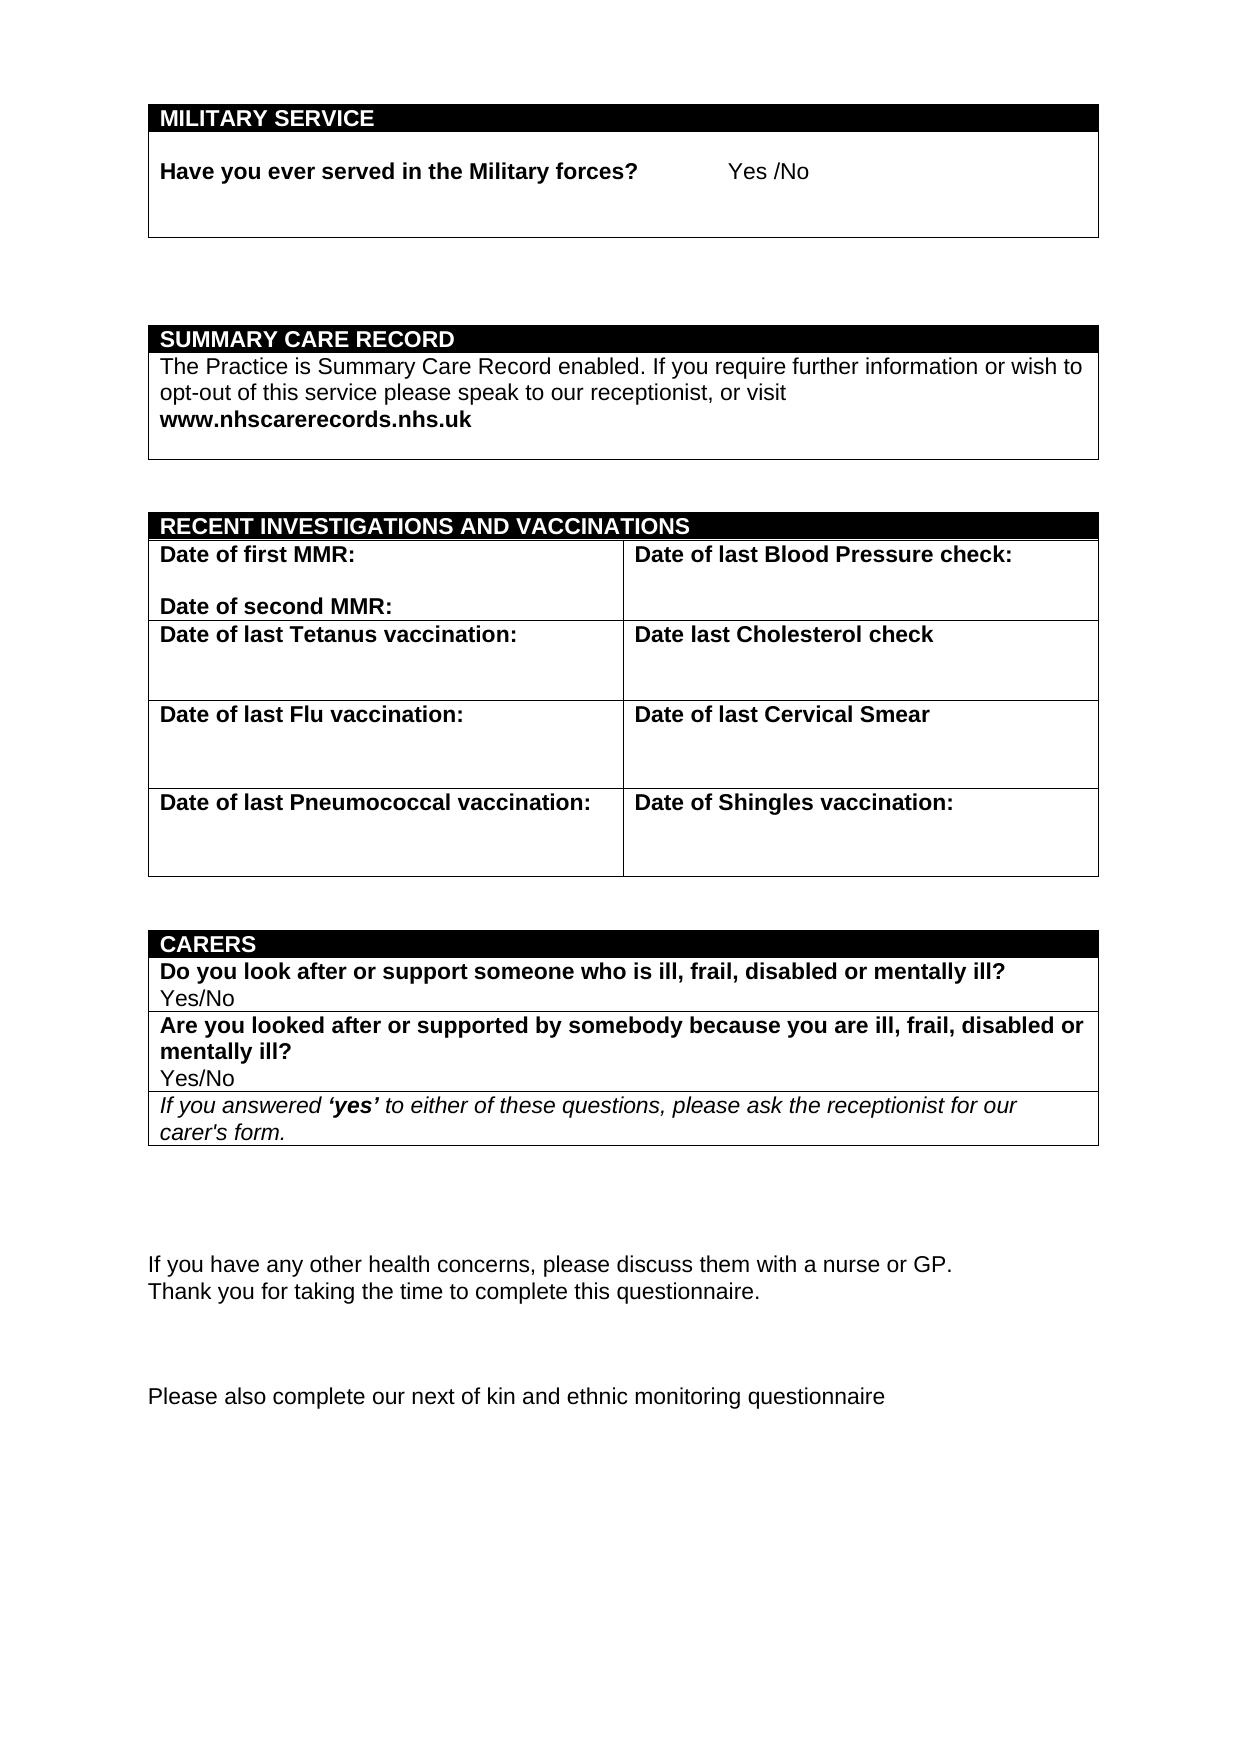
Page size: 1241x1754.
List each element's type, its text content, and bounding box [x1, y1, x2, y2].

table_cell Date of last Blood Pressure check: [624, 541, 1098, 620]
text Please also complete our next of kin and ethnic monitoring questionnaire [148, 1383, 1092, 1409]
table_header CARERS [149, 931, 1098, 957]
table_header RECENT INVESTIGATIONS AND VACCINATIONS [149, 513, 1098, 539]
table_cell Do you look after or support someone who is ill, frail, disabled or mentally ill? Yes/No [149, 958, 1098, 1011]
table_cell Are you looked after or supported by somebody because you are ill, frail, disabled or mentally ill? Yes/No [149, 1012, 1098, 1091]
table_cell Date of last Cervical Smear [624, 701, 1098, 788]
table_cell The Practice is Summary Care Record enabled. If you require further information or wish to opt-out of this service please speak to our receptionist, or visit www.nhscarerecords.nhs.uk [149, 353, 1098, 458]
table_cell Have you ever served in the Military forces? Yes /No [149, 132, 1098, 237]
table_cell Date of last Tetanus vaccination: [149, 621, 623, 700]
table_cell Date of Shingles vaccination: [624, 789, 1098, 876]
table_cell Date of first MMR: Date of second MMR: [149, 541, 623, 620]
text If you have any other health concerns, please discuss them with a nurse or GP. [148, 1251, 1092, 1278]
text Thank you for taking the time to complete this questionnaire. [148, 1278, 1092, 1304]
table_cell Date of last Flu vaccination: [149, 701, 623, 788]
table_header MILITARY SERVICE [149, 105, 1098, 131]
table_cell Date of last Pneumococcal vaccination: [149, 789, 623, 876]
table_cell Date last Cholesterol check [624, 621, 1098, 700]
table_cell If you answered ‘yes’ to either of these questions, please ask the receptionist for our carer's form. [149, 1092, 1098, 1145]
table_header SUMMARY CARE RECORD [149, 326, 1098, 352]
